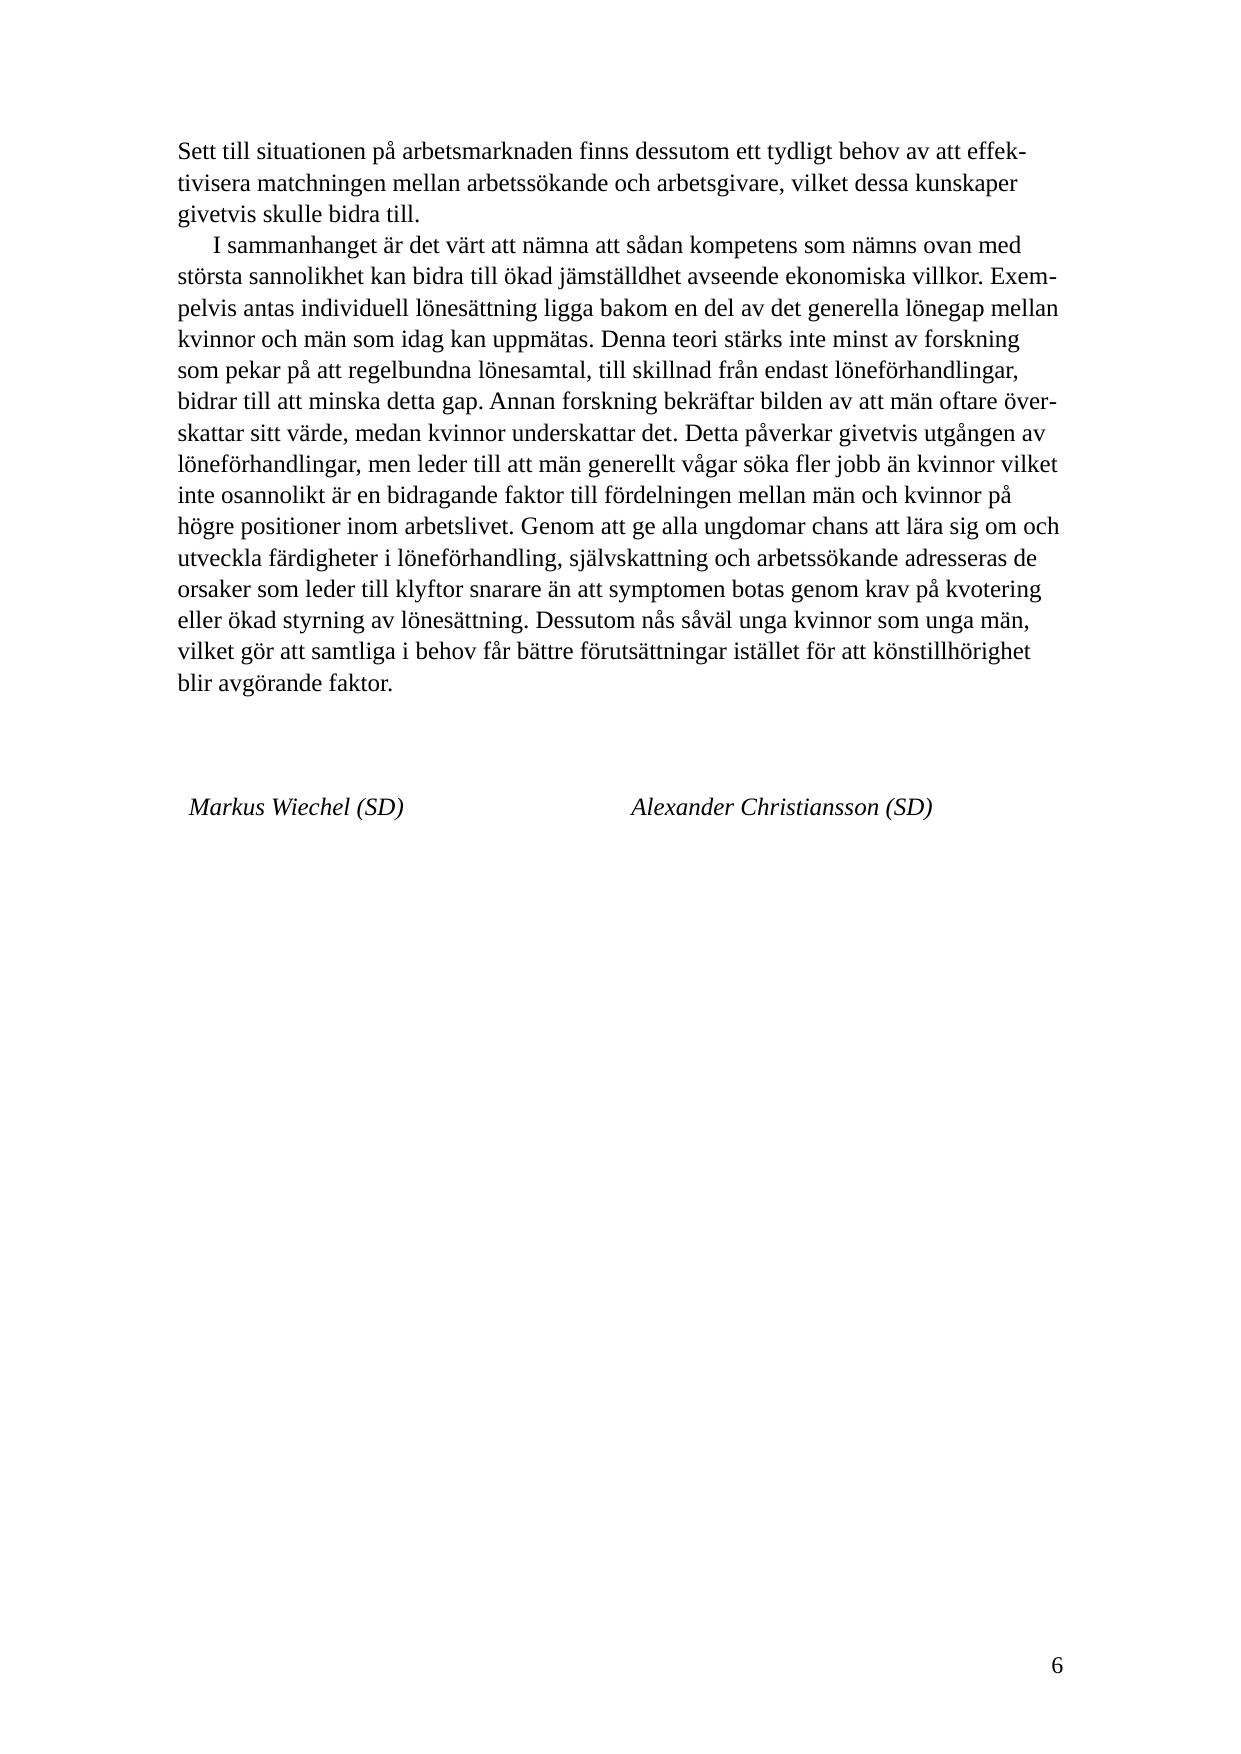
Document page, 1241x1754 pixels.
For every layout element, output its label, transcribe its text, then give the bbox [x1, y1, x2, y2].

table_header Alexander Christiansson (SD) [620, 759, 1063, 828]
table_header Markus Wiechel (SD) [177, 759, 620, 828]
text I sammanhanget är det värt att nämna att sådan kompetens som nämns ovan med största sannolikhet kan bidra till ökad jämställdhet avseende ekonomiska villkor. Exempelvis antas individuell lönesättning ligga bakom en del av det generella lönegap mellan kvinnor och män som idag kan uppmätas. Denna teori stärks inte minst av forskning som pekar på att regelbundna lönesamtal, till skillnad från endast löneförhandlingar, bidrar till att minska detta gap. Annan forskning bekräftar bilden av att män oftare överskattar sitt värde, medan kvinnor underskattar det. Detta påverkar givetvis utgången av löneförhandlingar, men leder till att män generellt vågar söka fler jobb än kvinnor vilket inte osannolikt är en bidragande faktor till fördelningen mellan män och kvinnor på högre positioner inom arbetslivet. Genom att ge alla ungdomar chans att lära sig om och utveckla färdigheter i löneförhandling, självskattning och arbetssökande adresseras de orsaker som leder till klyftor snarare än att symptomen botas genom krav på kvotering eller ökad styrning av lönesättning. Dessutom nås såväl unga kvinnor som unga män, vilket gör att samtliga i behov får bättre förutsättningar istället för att könstillhörighet blir avgörande faktor. [177, 228, 1063, 696]
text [177, 134, 1063, 228]
